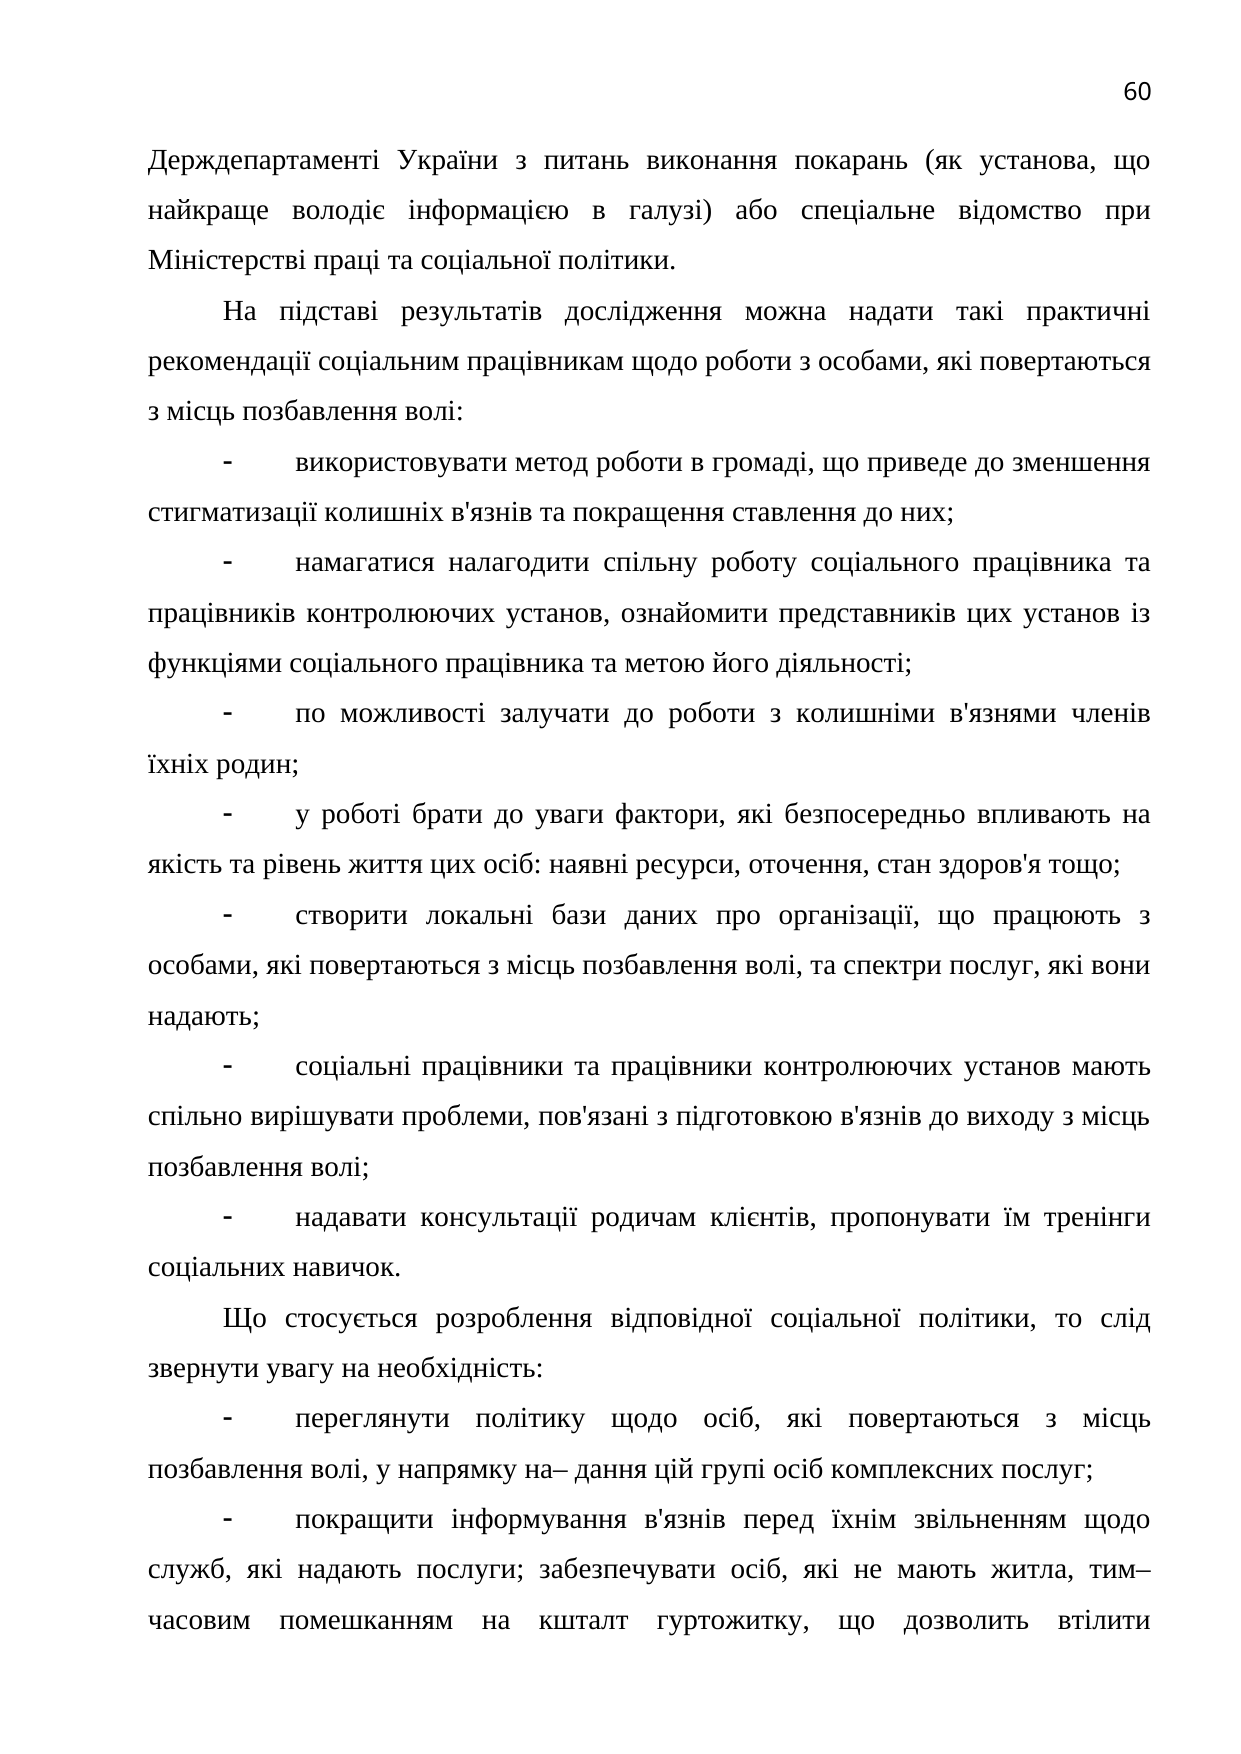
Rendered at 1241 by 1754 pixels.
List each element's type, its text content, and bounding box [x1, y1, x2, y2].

list надавати консультації родичам клієнтів, пропонувати їм тренінги соціальних навичок. [148, 1199, 1152, 1283]
list створити локальні бази даних про організації, що працюють з особами, які повертаються з місць позбавлення волі, та спектри послуг, які вони надають; [148, 897, 1152, 1031]
list соціальні працівники та працівники контролюючих установ мають спільно вирішувати проблеми, пов'язані з підготовкою в'язнів до виходу з місць позбавлення волі; [148, 1048, 1152, 1182]
list переглянути політику щодо осіб, які повертаються з місць позбавлення волі, у напрямку на– дання цій групі осіб комплексних послуг; [148, 1400, 1152, 1484]
text Що стосується розроблення відповідної соціальної політики, то слід звернути увагу на необхідність: [148, 1300, 1152, 1384]
list використовувати метод роботи в громаді, що приведе до зменшення стигматизації колишніх в'язнів та покращення ставлення до них; [148, 444, 1152, 528]
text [148, 142, 1152, 276]
text На підставі результатів дослідження можна надати такі практичні рекомендації соціальним працівникам щодо роботи з особами, які повертаються з місць позбавлення волі: [148, 293, 1152, 427]
list по можливості залучати до роботи з колишніми в'язнями членів їхніх родин; [148, 696, 1152, 779]
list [148, 1501, 1152, 1635]
list намагатися налагодити спільну роботу соціального працівника та працівників контролюючих установ, ознайомити представників цих установ із функціями соціального працівника та метою його діяльності; [148, 544, 1152, 679]
list у роботі брати до уваги фактори, які безпосередньо впливають на якість та рівень життя цих осіб: наявні ресурси, оточення, стан здоров'я тощо; [148, 796, 1152, 880]
